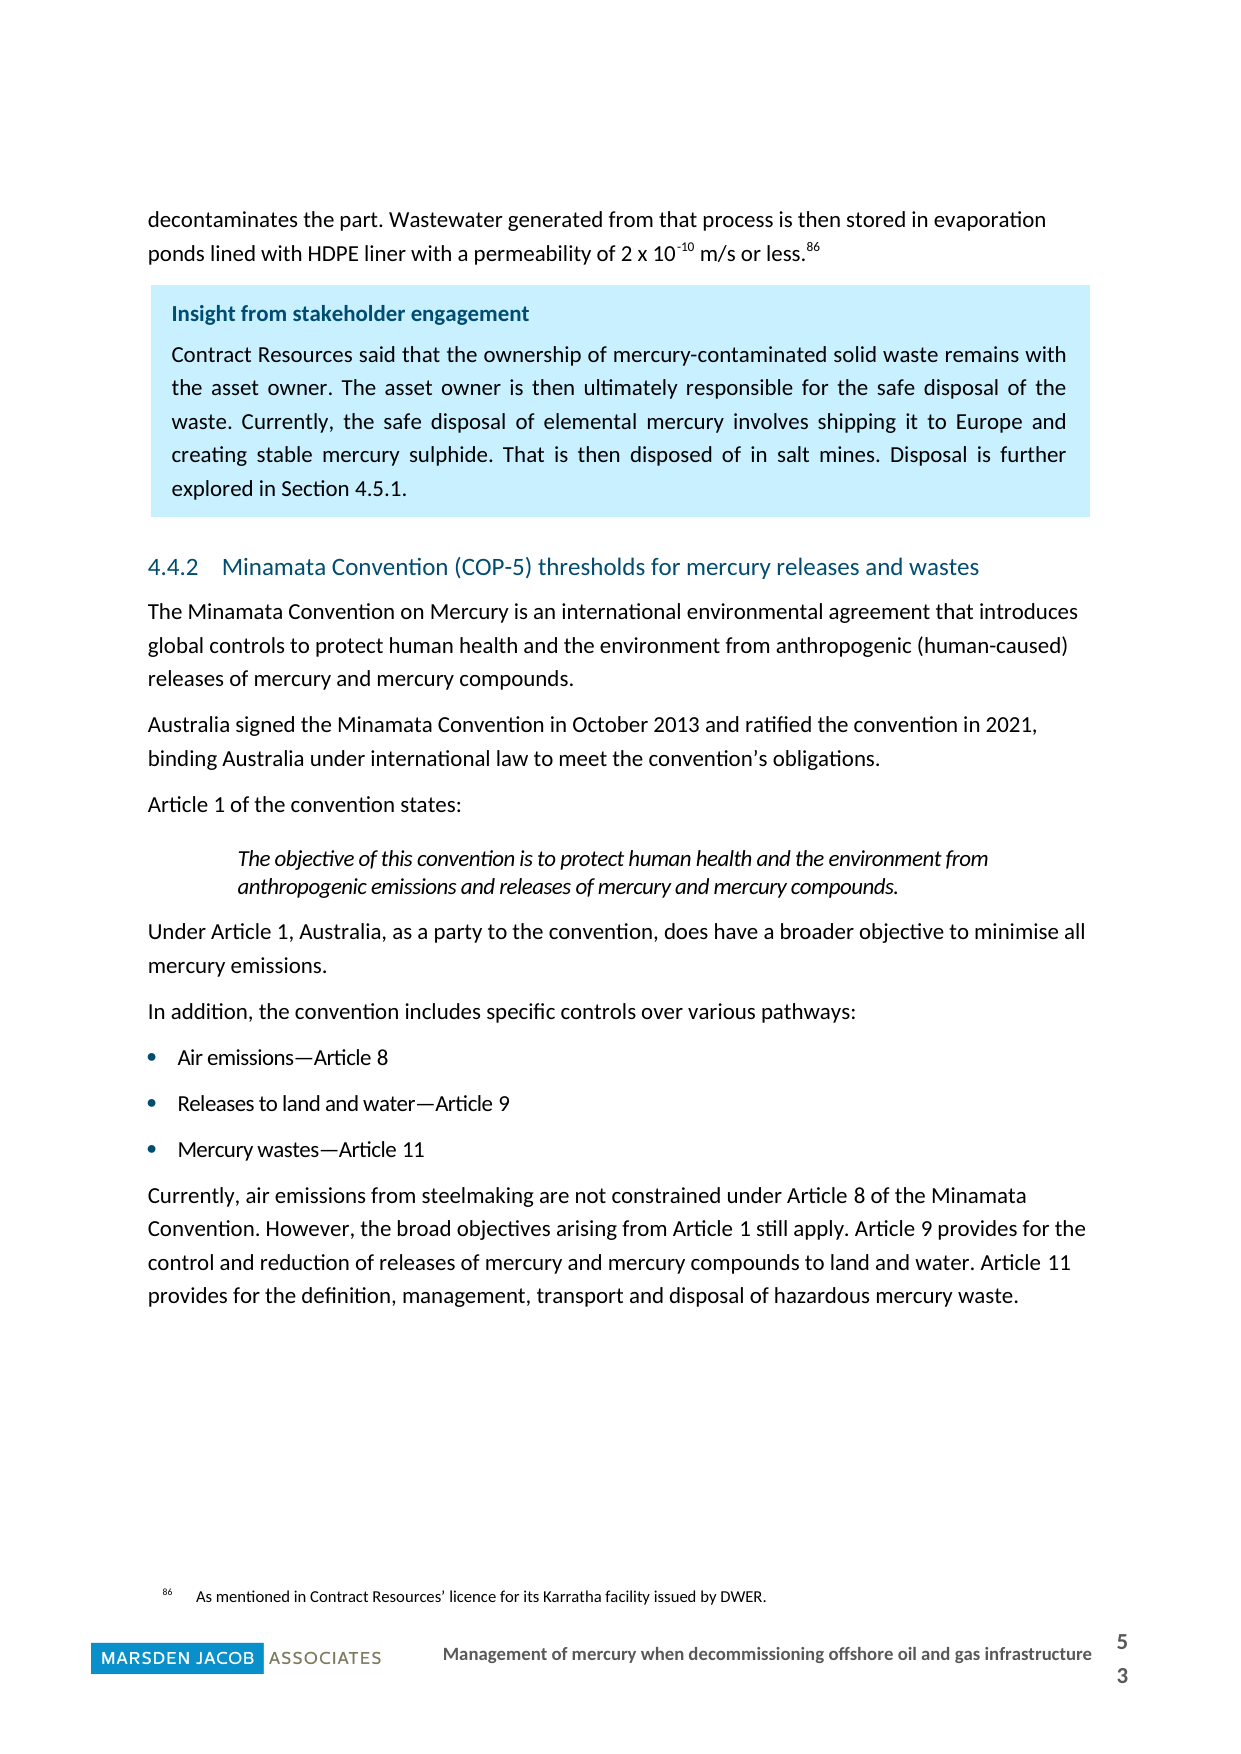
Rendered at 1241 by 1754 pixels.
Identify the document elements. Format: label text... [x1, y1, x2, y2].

text In addition, the convention includes specific controls over various pathways: [148, 997, 1092, 1025]
picture [103, 1653, 110, 1663]
text Australia signed the Minamata Convention in October 2013 and ratified the convention in 2021, binding Australia under international law to meet the convention’s obligations. [148, 711, 1092, 772]
subtitle Insight from stakeholder engagement [163, 297, 1077, 325]
text Contract Resources said that the ownership of mercury-contaminated solid waste remains with the asset owner. The asset owner is then ultimately responsible for the safe disposal of the waste. Currently, the safe disposal of elemental mercury involves shipping it to Europe and creating stable mercury sulphide. That is then disposed of in salt mines. Disposal is further explored in Section 4.5.1. [163, 325, 1077, 504]
list Air emissions—Article 8 [148, 1043, 1092, 1071]
text The objective of this convention is to protect human health and the environment from anthropogenic emissions and releases of mercury and mercury compounds. [237, 844, 1003, 901]
list Releases to land and water—Article 9 [148, 1089, 1092, 1117]
list Mercury wastes—Article 11 [148, 1135, 1092, 1163]
text Currently, air emissions from steelmaking are not constrained under Article 8 of the Minamata Convention. However, the broad objectives arising from Article 1 still apply. Article 9 provides for the control and reduction of releases of mercury and mercury compounds to land and water. Article 11 provides for the definition, management, transport and disposal of hazardous mercury waste. [148, 1181, 1092, 1309]
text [148, 205, 1092, 267]
picture [89, 1641, 383, 1675]
text Under Article 1, Australia, as a party to the convention, does have a broader objective to minimise all mercury emissions. [148, 917, 1092, 979]
text Article 1 of the convention states: [148, 790, 1092, 818]
subtitle Minamata Convention (COP-5) thresholds for mercury releases and wastes [148, 551, 1092, 582]
text The Minamata Convention on Mercury is an international environmental agreement that introduces global controls to protect human health and the environment from anthropogenic (human-caused) releases of mercury and mercury compounds. [148, 597, 1092, 692]
